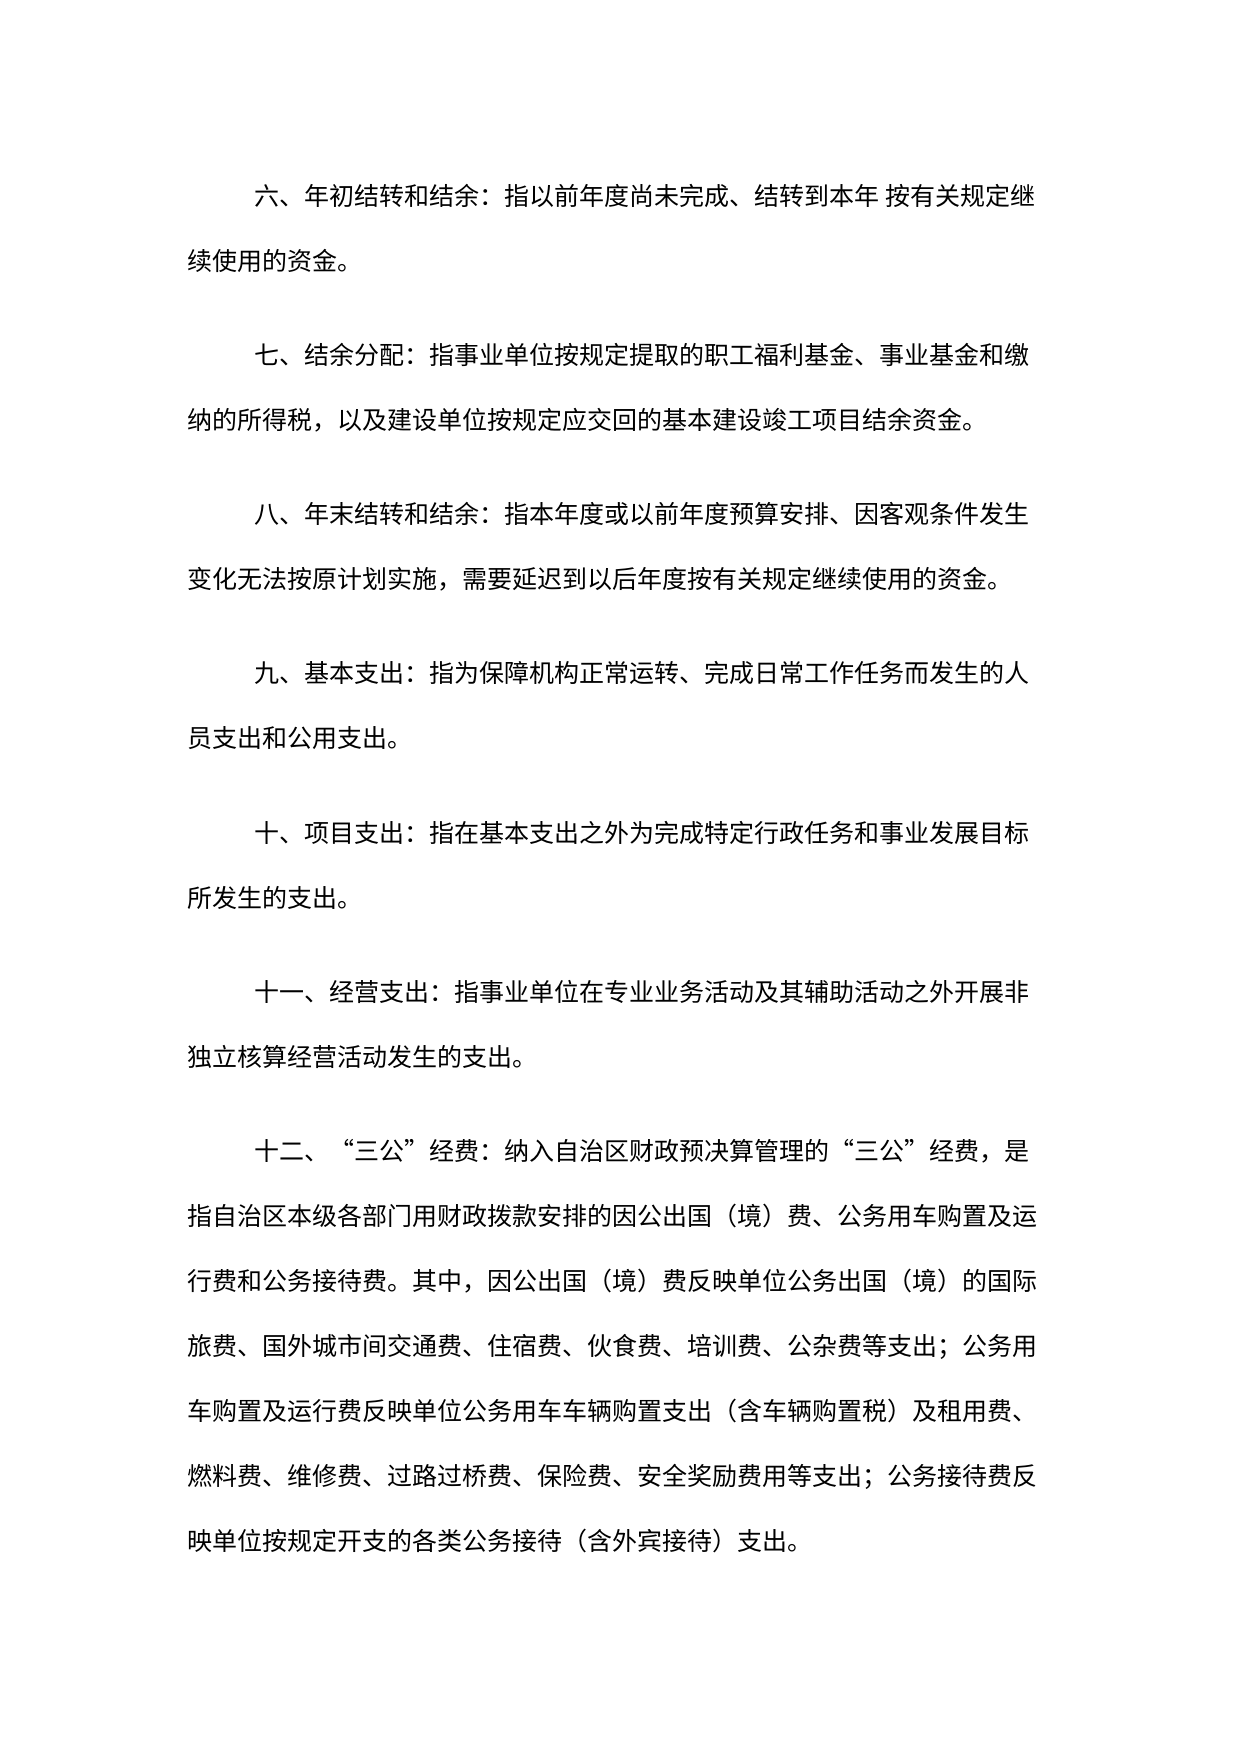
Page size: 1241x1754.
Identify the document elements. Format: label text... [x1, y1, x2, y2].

text 六、年初结转和结余：指以前年度尚未完成、结转到本年 按有关规定继续使用的资金。 [187, 162, 1053, 292]
text 十二、“三公”经费：纳入自治区财政预决算管理的“三公”经费，是指自治区本级各部门用财政拨款安排的因公出国（境）费、公务用车购置及运行费和公务接待费。其中，因公出国（境）费反映单位公务出国（境）的国际旅费、国外城市间交通费、住宿费、伙食费、培训费、公杂费等支出；公务用车购置及运行费反映单位公务用车车辆购置支出（含车辆购置税）及租用费、燃料费、维修费、过路过桥费、保险费、安全奖励费用等支出；公务接待费反映单位按规定开支的各类公务接待（含外宾接待）支出。 [187, 1117, 1053, 1572]
text 十一、经营支出：指事业单位在专业业务活动及其辅助活动之外开展非独立核算经营活动发生的支出。 [187, 958, 1053, 1088]
text 八、年末结转和结余：指本年度或以前年度预算安排、因客观条件发生变化无法按原计划实施，需要延迟到以后年度按有关规定继续使用的资金。 [187, 480, 1053, 610]
text 七、结余分配：指事业单位按规定提取的职工福利基金、事业基金和缴纳的所得税，以及建设单位按规定应交回的基本建设竣工项目结余资金。 [187, 321, 1053, 451]
text 九、基本支出：指为保障机构正常运转、完成日常工作任务而发生的人员支出和公用支出。 [187, 639, 1053, 769]
text 十、项目支出：指在基本支出之外为完成特定行政任务和事业发展目标所发生的支出。 [187, 799, 1053, 929]
